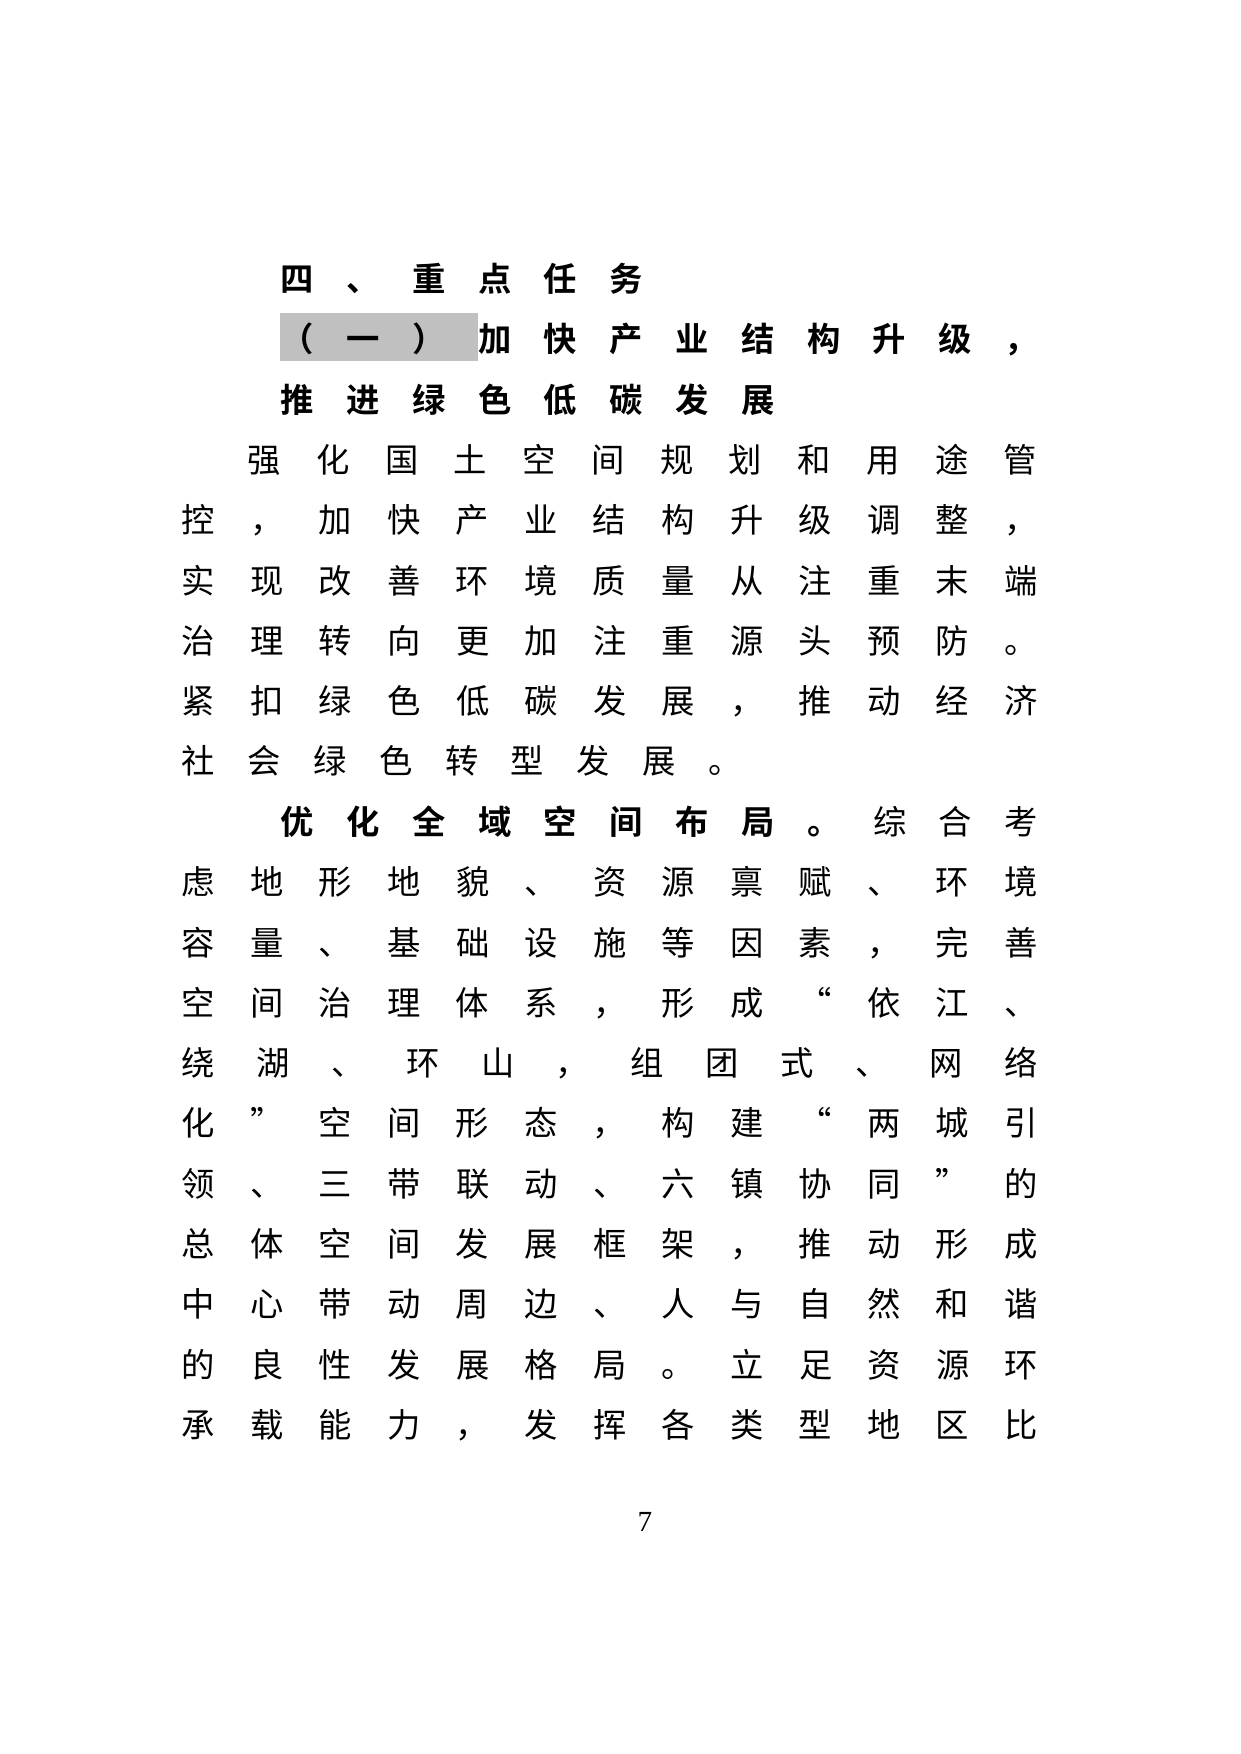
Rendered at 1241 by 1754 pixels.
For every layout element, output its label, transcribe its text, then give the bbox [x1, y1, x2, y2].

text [182, 789, 1070, 1453]
text 强化国土空间规划和用途管控，加快产业结构升级调整，实现改善环境质量从注重末端治理转向更加注重源头预防。紧扣绿色低碳发展，推动经济社会绿色转型发展。 [182, 428, 1070, 789]
subtitle 四、重点任务 [182, 247, 1070, 307]
subtitle （一）加快产业结构升级，推进绿色低碳发展 [248, 307, 1070, 428]
